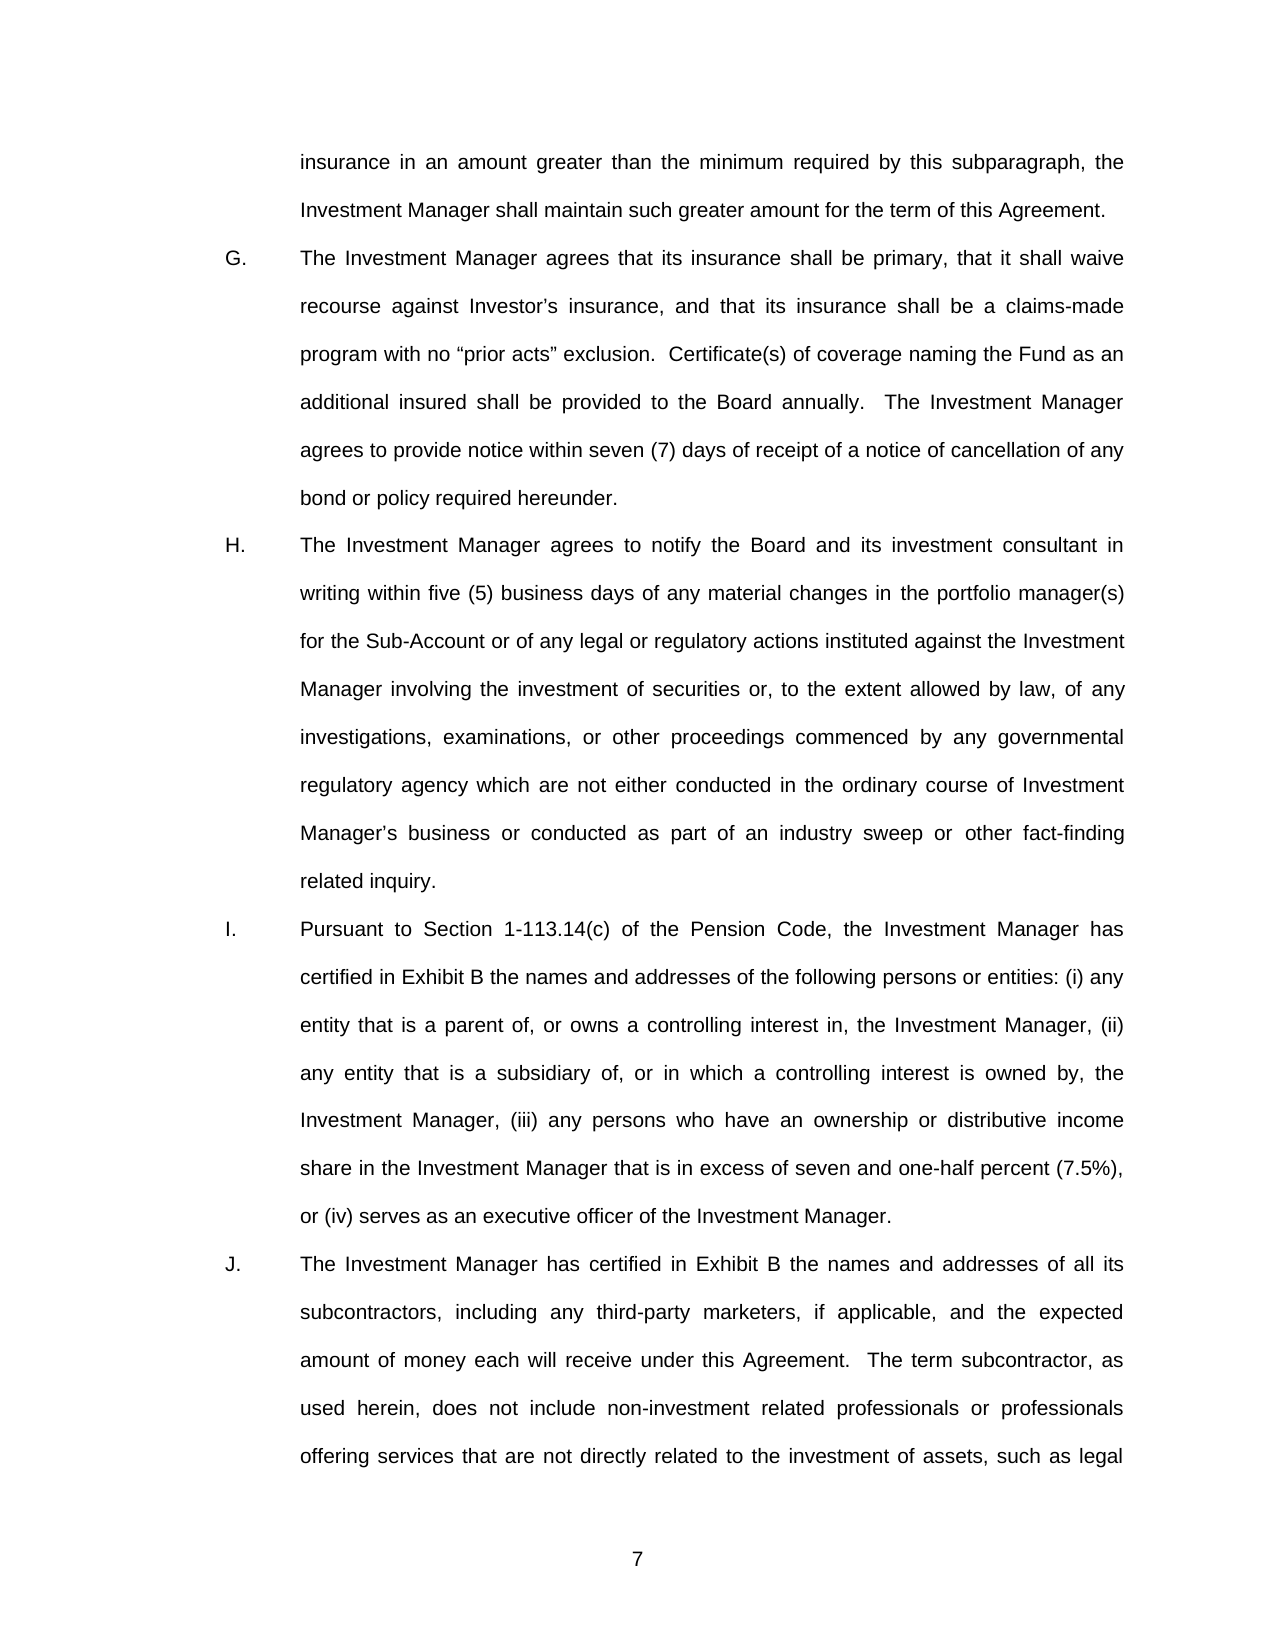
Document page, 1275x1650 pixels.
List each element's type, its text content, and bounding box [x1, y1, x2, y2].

list The Investment Manager agrees that its insurance shall be primary, that it shall waive recourse against Investor’s insurance, and that its insurance shall be a claims-made program with no “prior acts” exclusion. Certificate(s) of coverage naming the Fund as an additional insured shall be provided to the Board annually. The Investment Manager agrees to provide notice within seven (7) days of receipt of a notice of cancellation of any bond or policy required hereunder. [225, 246, 1125, 509]
list Pursuant to Section 1-113.14(c) of the Pension Code, the Investment Manager has certified in Exhibit B the names and addresses of the following persons or entities: (i) any entity that is a parent of, or owns a controlling interest in, the Investment Manager, (ii) any entity that is a subsidiary of, or in which a controlling interest is owned by, the Investment Manager, (iii) any persons who have an ownership or distributive income share in the Investment Manager that is in excess of seven and one-half percent (7.5%), or (iv) serves as an executive officer of the Investment Manager. [225, 917, 1125, 1228]
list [225, 150, 1125, 222]
list The Investment Manager agrees to notify the Board and its investment consultant in writing within five (5) business days of any material changes in the portfolio manager(s) for the Sub-Account or of any legal or regulatory actions instituted against the Investment Manager involving the investment of securities or, to the extent allowed by law, of any investigations, examinations, or other proceedings commenced by any governmental regulatory agency which are not either conducted in the ordinary course of Investment Manager’s business or conducted as part of an industry sweep or other fact-finding related inquiry. [225, 533, 1125, 893]
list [225, 1252, 1125, 1468]
